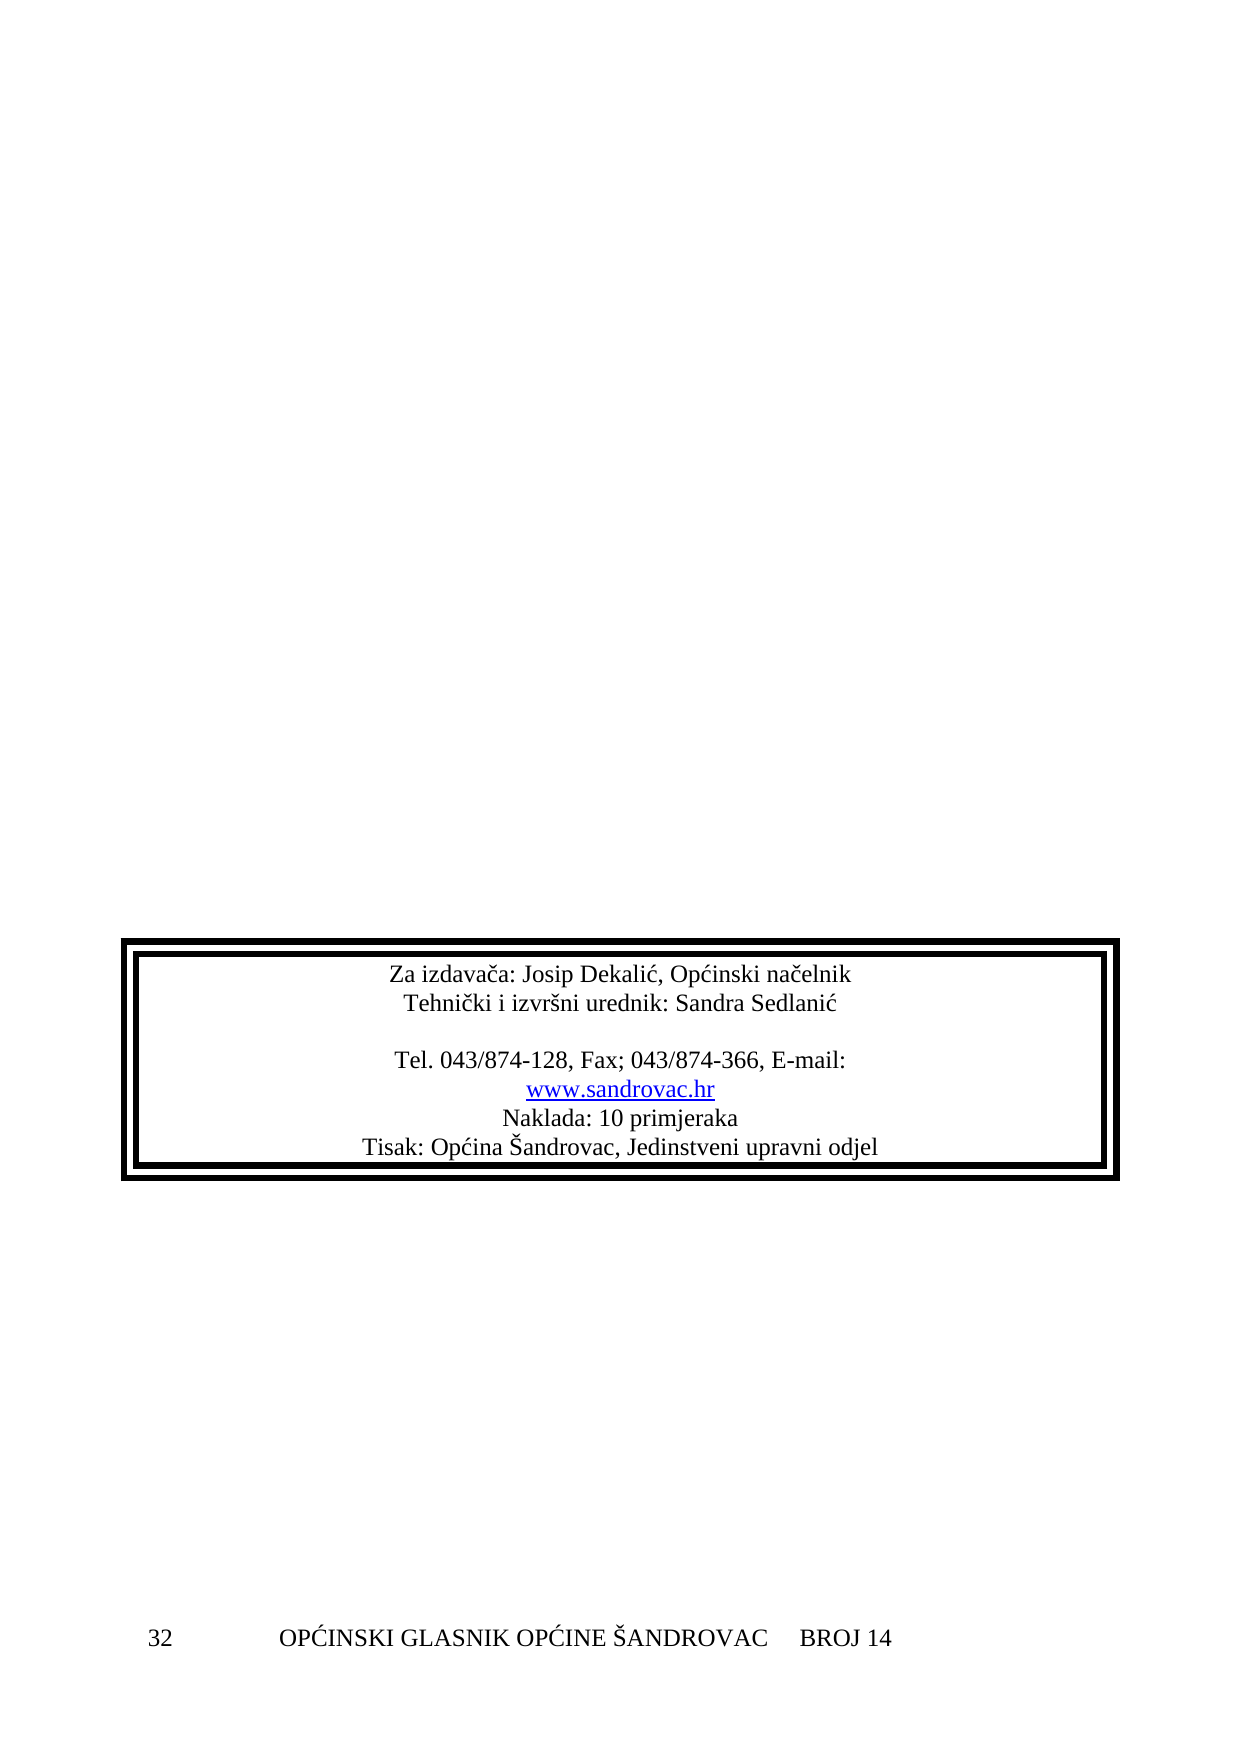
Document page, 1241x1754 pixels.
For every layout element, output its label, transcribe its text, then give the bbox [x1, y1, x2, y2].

text Tel. 043/874-128, Fax; 043/874-366, E-mail: [148, 1045, 1093, 1074]
text Za izdavača: Josip Dekalić, Općinski načelnik [127, 945, 1113, 988]
text Tisak: Općina Šandrovac, Jedinstveni upravni odjel [127, 1111, 1113, 1175]
text Tehnički i izvršni urednik: Sandra Sedlanić [148, 988, 1093, 1017]
text www.sandrovac.hr [148, 1074, 1093, 1103]
